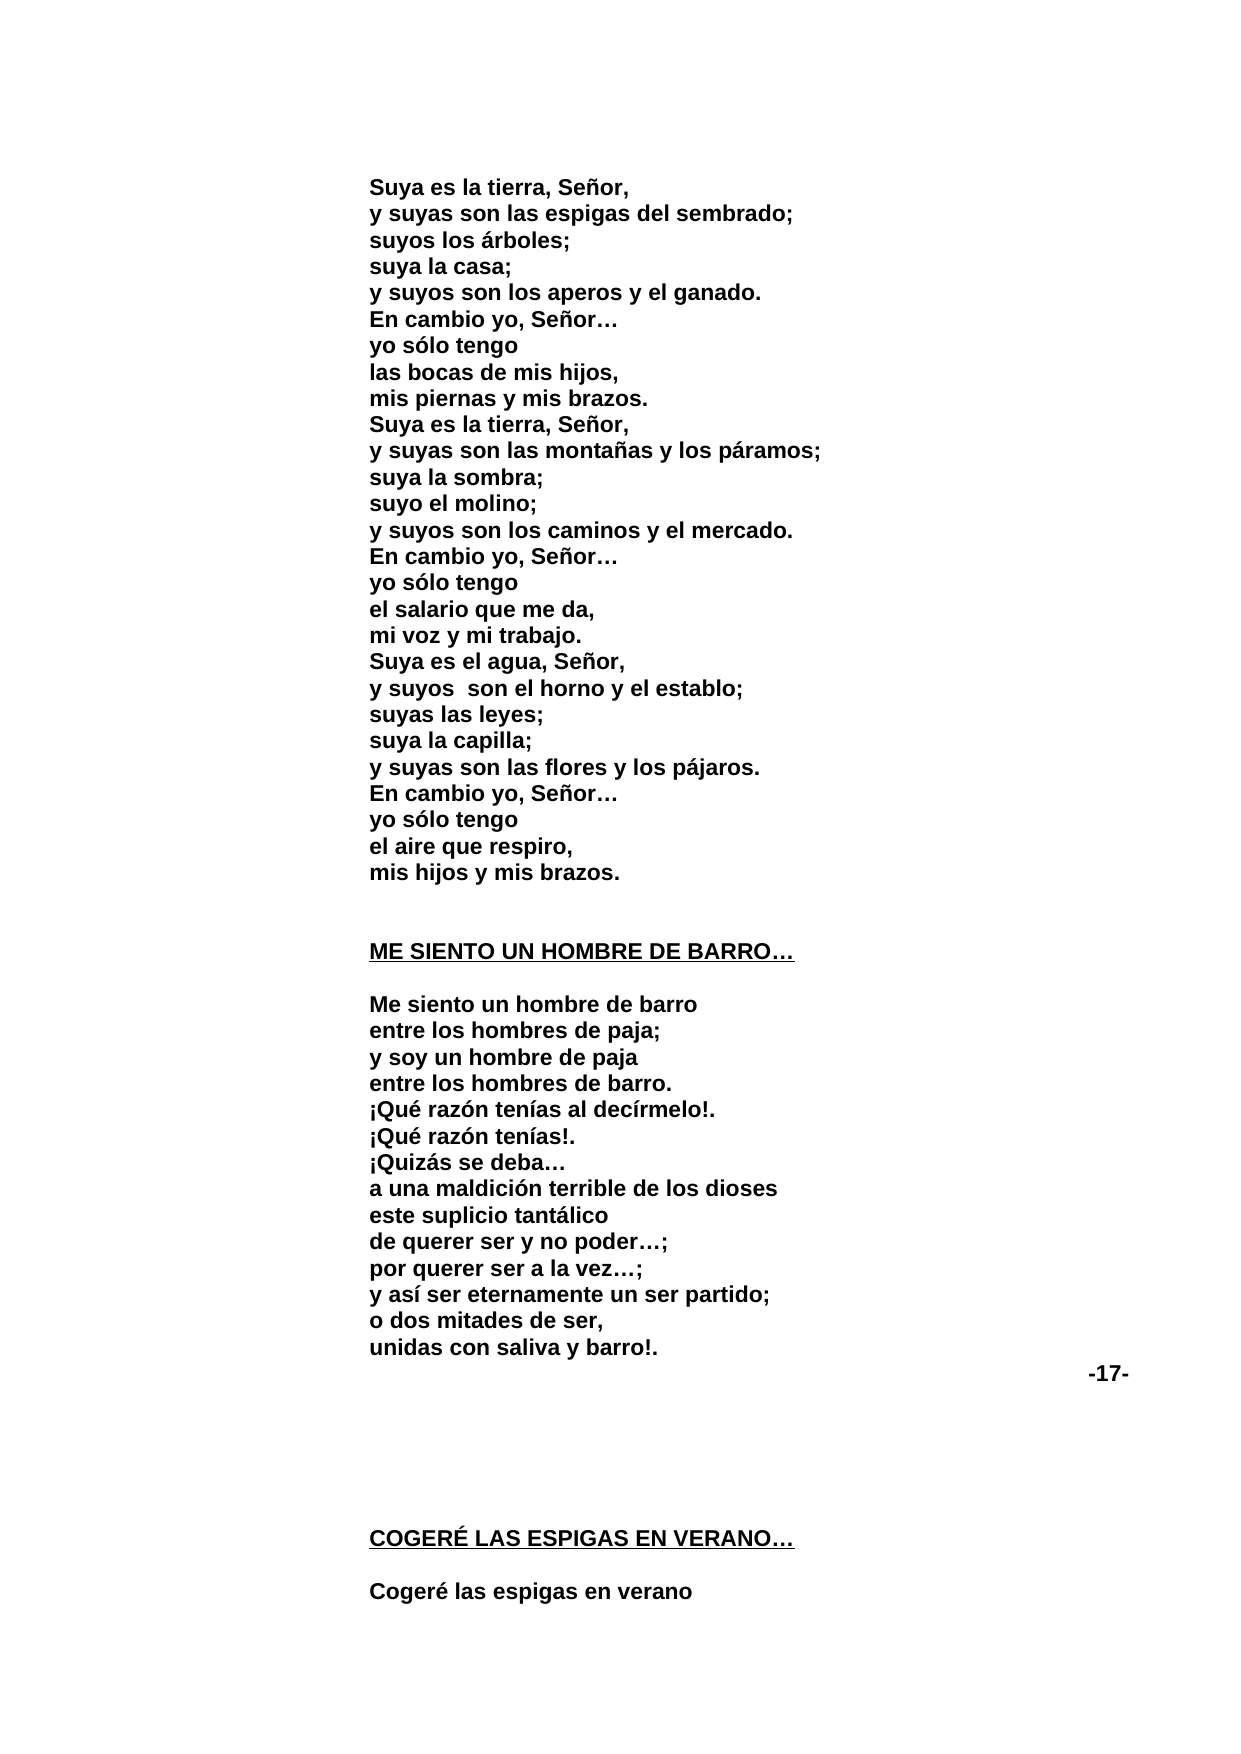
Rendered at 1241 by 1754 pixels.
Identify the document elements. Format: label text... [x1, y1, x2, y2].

text y suyos son los aperos y el ganado. [369, 279, 1152, 306]
text ¡Quizás se deba… [369, 1149, 1152, 1175]
text y suyas son las espigas del sembrado; [369, 200, 1152, 227]
text ¡Qué razón tenías al decírmelo!. [369, 1096, 1152, 1123]
text y así ser eternamente un ser partido; [369, 1281, 1152, 1307]
text yo sólo tengo [369, 569, 1152, 596]
text el salario que me da, [369, 596, 1152, 622]
text mis hijos y mis brazos. [369, 859, 1152, 886]
text Suya es el agua, Señor, [369, 648, 1152, 675]
text a una maldición terrible de los dioses [369, 1175, 1152, 1202]
text suya la capilla; [369, 727, 1152, 754]
text y suyos son el horno y el establo; [369, 675, 1152, 701]
text por querer ser a la vez…; [369, 1254, 1152, 1281]
text En cambio yo, Señor… [369, 306, 1152, 332]
text Me siento un hombre de barro [369, 991, 1152, 1017]
text mi voz y mi trabajo. [369, 622, 1152, 648]
text o dos mitades de ser, [369, 1307, 1152, 1333]
text el aire que respiro, [369, 833, 1152, 859]
text y suyas son las flores y los pájaros. [369, 754, 1152, 780]
text suya la sombra; [369, 464, 1152, 490]
text unidas con saliva y barro!. [369, 1333, 1152, 1360]
text ME SIENTO UN HOMBRE DE BARRO… [369, 938, 1152, 964]
text -17- [369, 1360, 1152, 1386]
text y suyas son las montañas y los páramos; [369, 437, 1152, 464]
text suyo el molino; [369, 490, 1152, 517]
text y suyos son los caminos y el mercado. [369, 517, 1152, 543]
text de querer ser y no poder…; [369, 1228, 1152, 1254]
text Cogeré las espigas en verano [369, 1578, 1152, 1604]
text Suya es la tierra, Señor, [369, 174, 1152, 200]
text las bocas de mis hijos, [369, 358, 1152, 385]
text COGERÉ LAS ESPIGAS EN VERANO… [369, 1525, 1152, 1552]
text este suplicio tantálico [369, 1202, 1152, 1228]
text ¡Qué razón tenías!. [369, 1123, 1152, 1149]
text entre los hombres de paja; [369, 1017, 1152, 1044]
text suyas las leyes; [369, 701, 1152, 727]
text y soy un hombre de paja [369, 1044, 1152, 1070]
text yo sólo tengo [369, 806, 1152, 833]
text suya la casa; [369, 253, 1152, 279]
text Suya es la tierra, Señor, [369, 411, 1152, 437]
text entre los hombres de barro. [369, 1070, 1152, 1096]
text En cambio yo, Señor… [369, 780, 1152, 806]
text mis piernas y mis brazos. [369, 385, 1152, 411]
text suyos los árboles; [369, 227, 1152, 253]
text En cambio yo, Señor… [369, 543, 1152, 569]
text yo sólo tengo [369, 332, 1152, 358]
